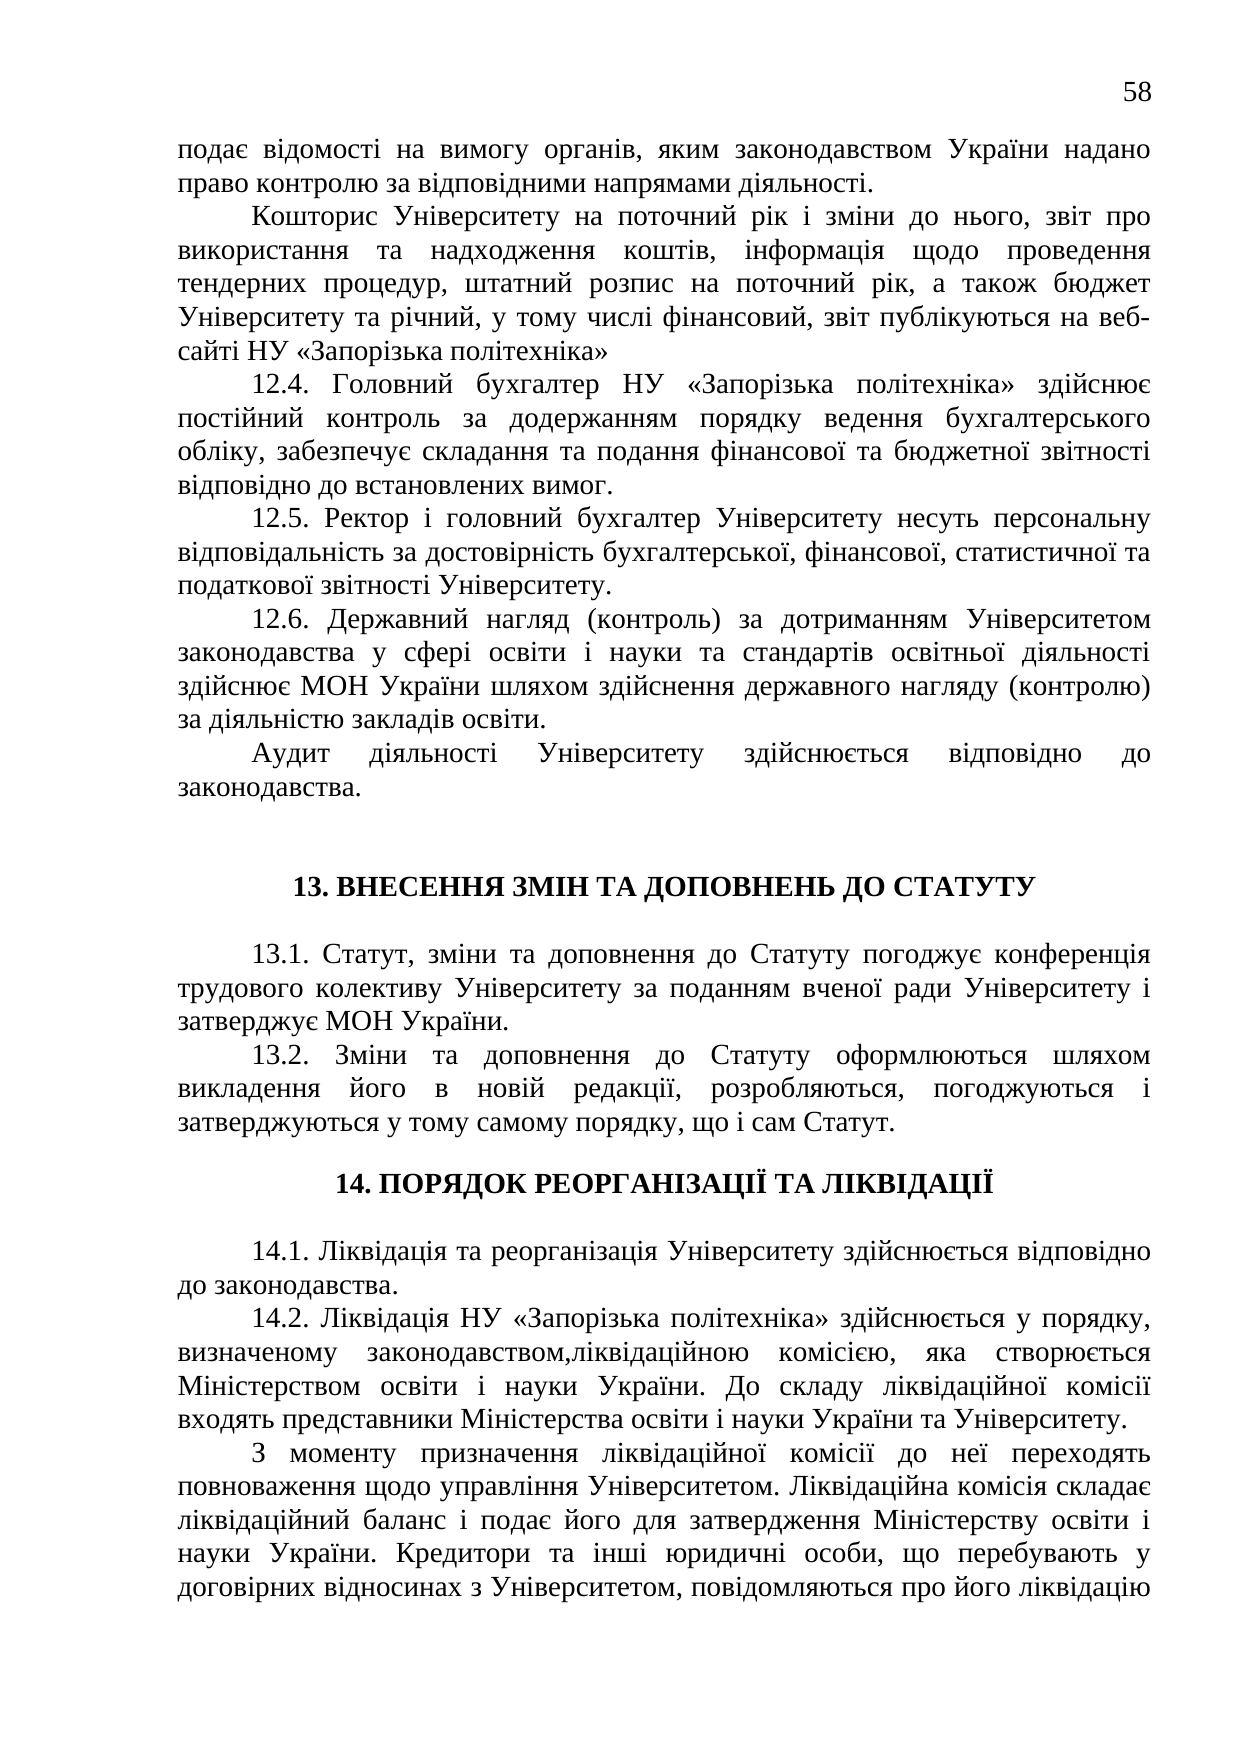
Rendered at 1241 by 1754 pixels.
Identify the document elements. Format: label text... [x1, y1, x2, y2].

text 13.2. Зміни та доповнення до Статуту оформлюються шляхом викладення його в новій редакції, розробляються, погоджуються і затверджуються у тому самому порядку, що і сам Статут. [177, 1037, 1152, 1138]
text 13. ВНЕСЕННЯ ЗМІН ТА ДОПОВНЕНЬ ДО СТАТУТУ [177, 869, 1152, 903]
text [177, 131, 1152, 198]
text 14.1. Ліквідація та реорганізація Університету здійснюється відповідно до законодавства. [177, 1233, 1152, 1301]
text 13.1. Статут, зміни та доповнення до Статуту погоджує конференція трудового колективу Університету за поданням вченої ради Університету і затверджує МОН України. [177, 936, 1152, 1037]
text 12.6. Державний нагляд (контроль) за дотриманням Університетом законодавства у сфері освіти і науки та стандартів освітньої діяльності здійснює МОН України шляхом здійснення державного нагляду (контролю) за діяльністю закладів освіти. [177, 601, 1152, 735]
text 14. ПОРЯДОК РЕОРГАНІЗАЦІЇ ТА ЛІКВІДАЦІЇ [177, 1166, 1152, 1200]
text Аудит діяльності Університету здійснюється відповідно до законодавства. [177, 735, 1152, 802]
text 12.5. Ректор і головний бухгалтер Університету несуть персональну відповідальність за достовірність бухгалтерської, фінансової, статистичної та податкової звітності Університету. [177, 500, 1152, 601]
text Кошторис Університету на поточний рік і зміни до нього, звіт про використання та надходження коштів, інформація щодо проведення тендерних процедур, штатний розпис на поточний рік, а також бюджет Університету та річний, у тому числі фінансовий, звіт публікуються на веб-сайті НУ «Запорізька політехніка» [177, 198, 1152, 366]
text 14.2. Ліквідація НУ «Запорізька політехніка» здійснюється у порядку, визначеному законодавством,ліквідаційною комісією, яка створюється Міністерством освіти і науки України. До складу ліквідаційної комісії входять представники Міністерства освіти і науки України та Університету. [177, 1301, 1152, 1435]
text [177, 1435, 1152, 1602]
text 12.4. Головний бухгалтер НУ «Запорізька політехніка» здійснює постійний контроль за додержанням порядку ведення бухгалтерського обліку, забезпечує складання та подання фінансової та бюджетної звітності відповідно до встановлених вимог. [177, 366, 1152, 500]
